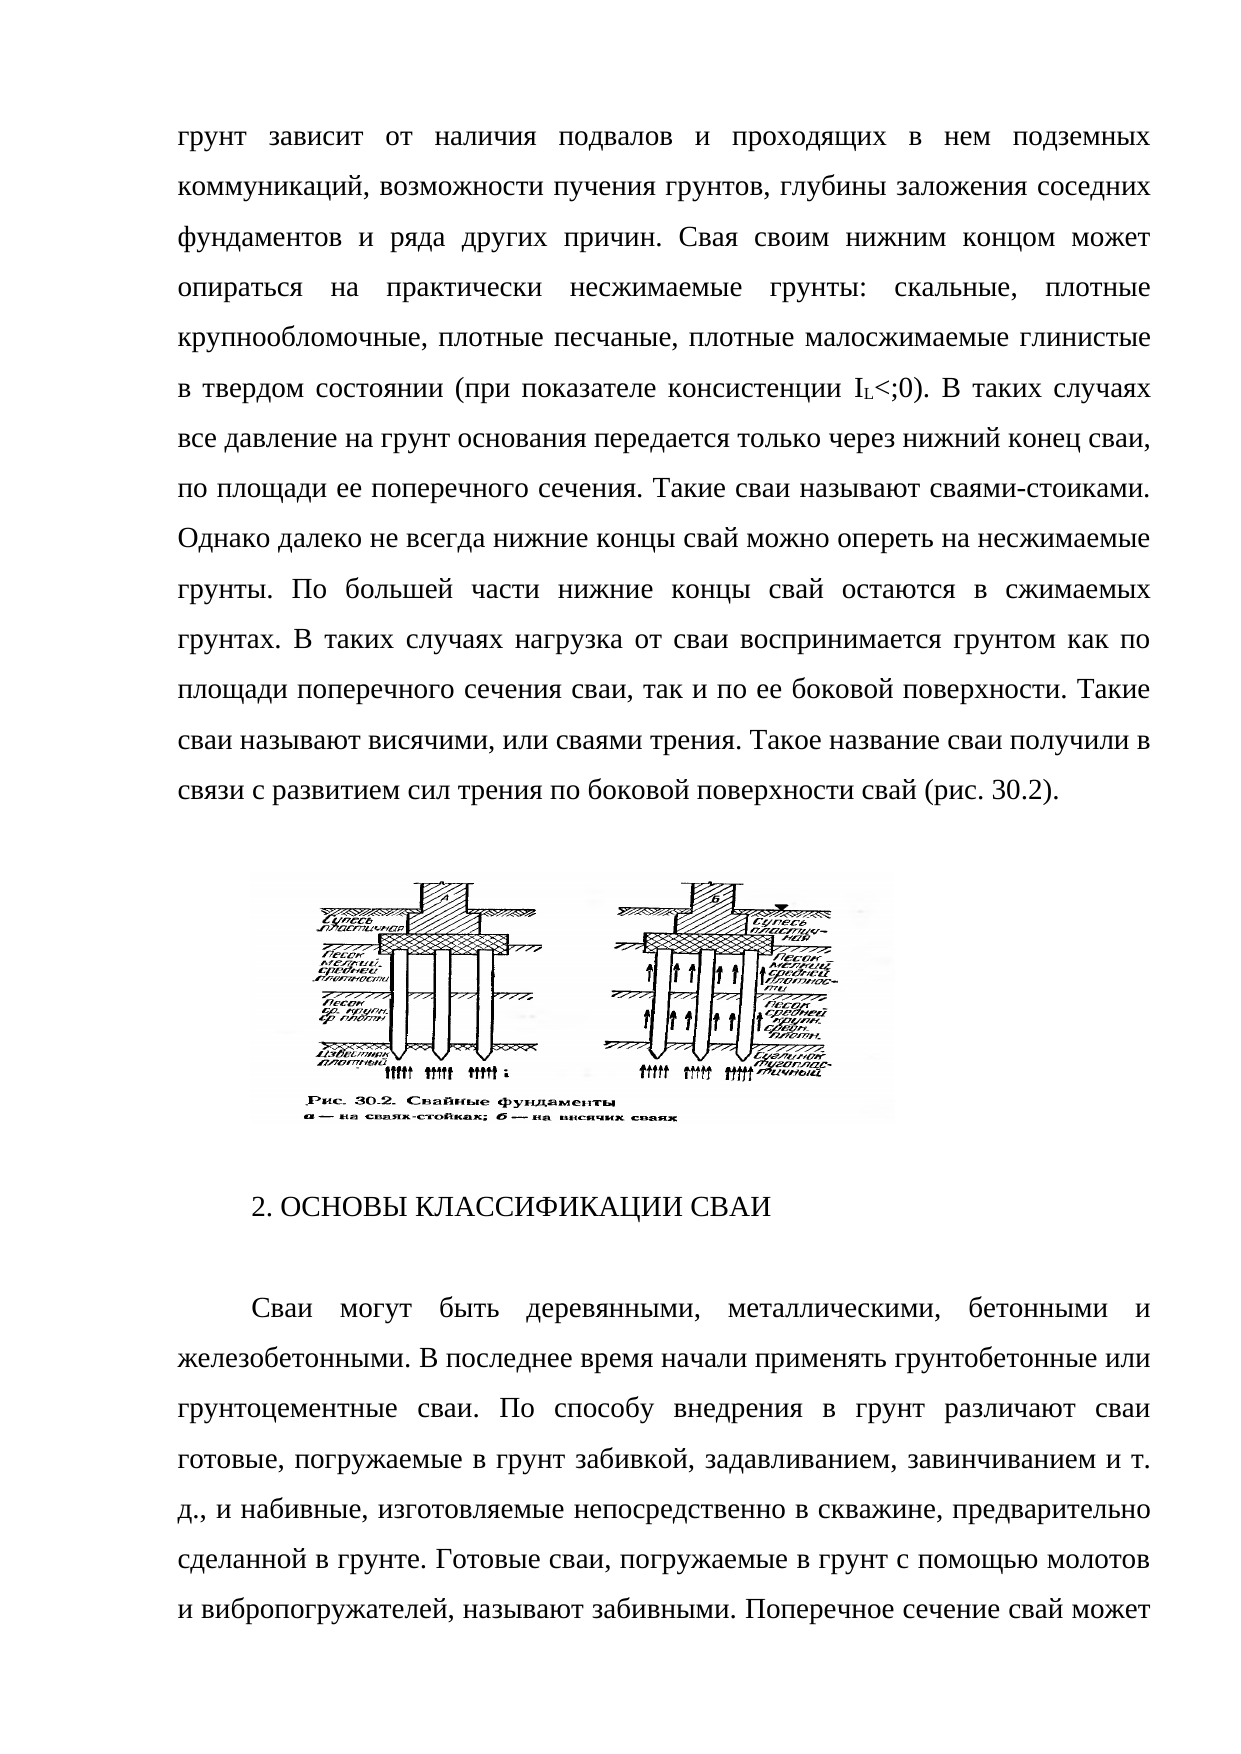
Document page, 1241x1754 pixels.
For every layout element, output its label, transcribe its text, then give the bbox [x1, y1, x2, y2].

text 2. ОСНОВЫ КЛАССИФИКАЦИИ СВАИ [177, 1189, 1152, 1223]
picture [251, 872, 895, 1125]
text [177, 1290, 1152, 1625]
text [177, 118, 1152, 806]
